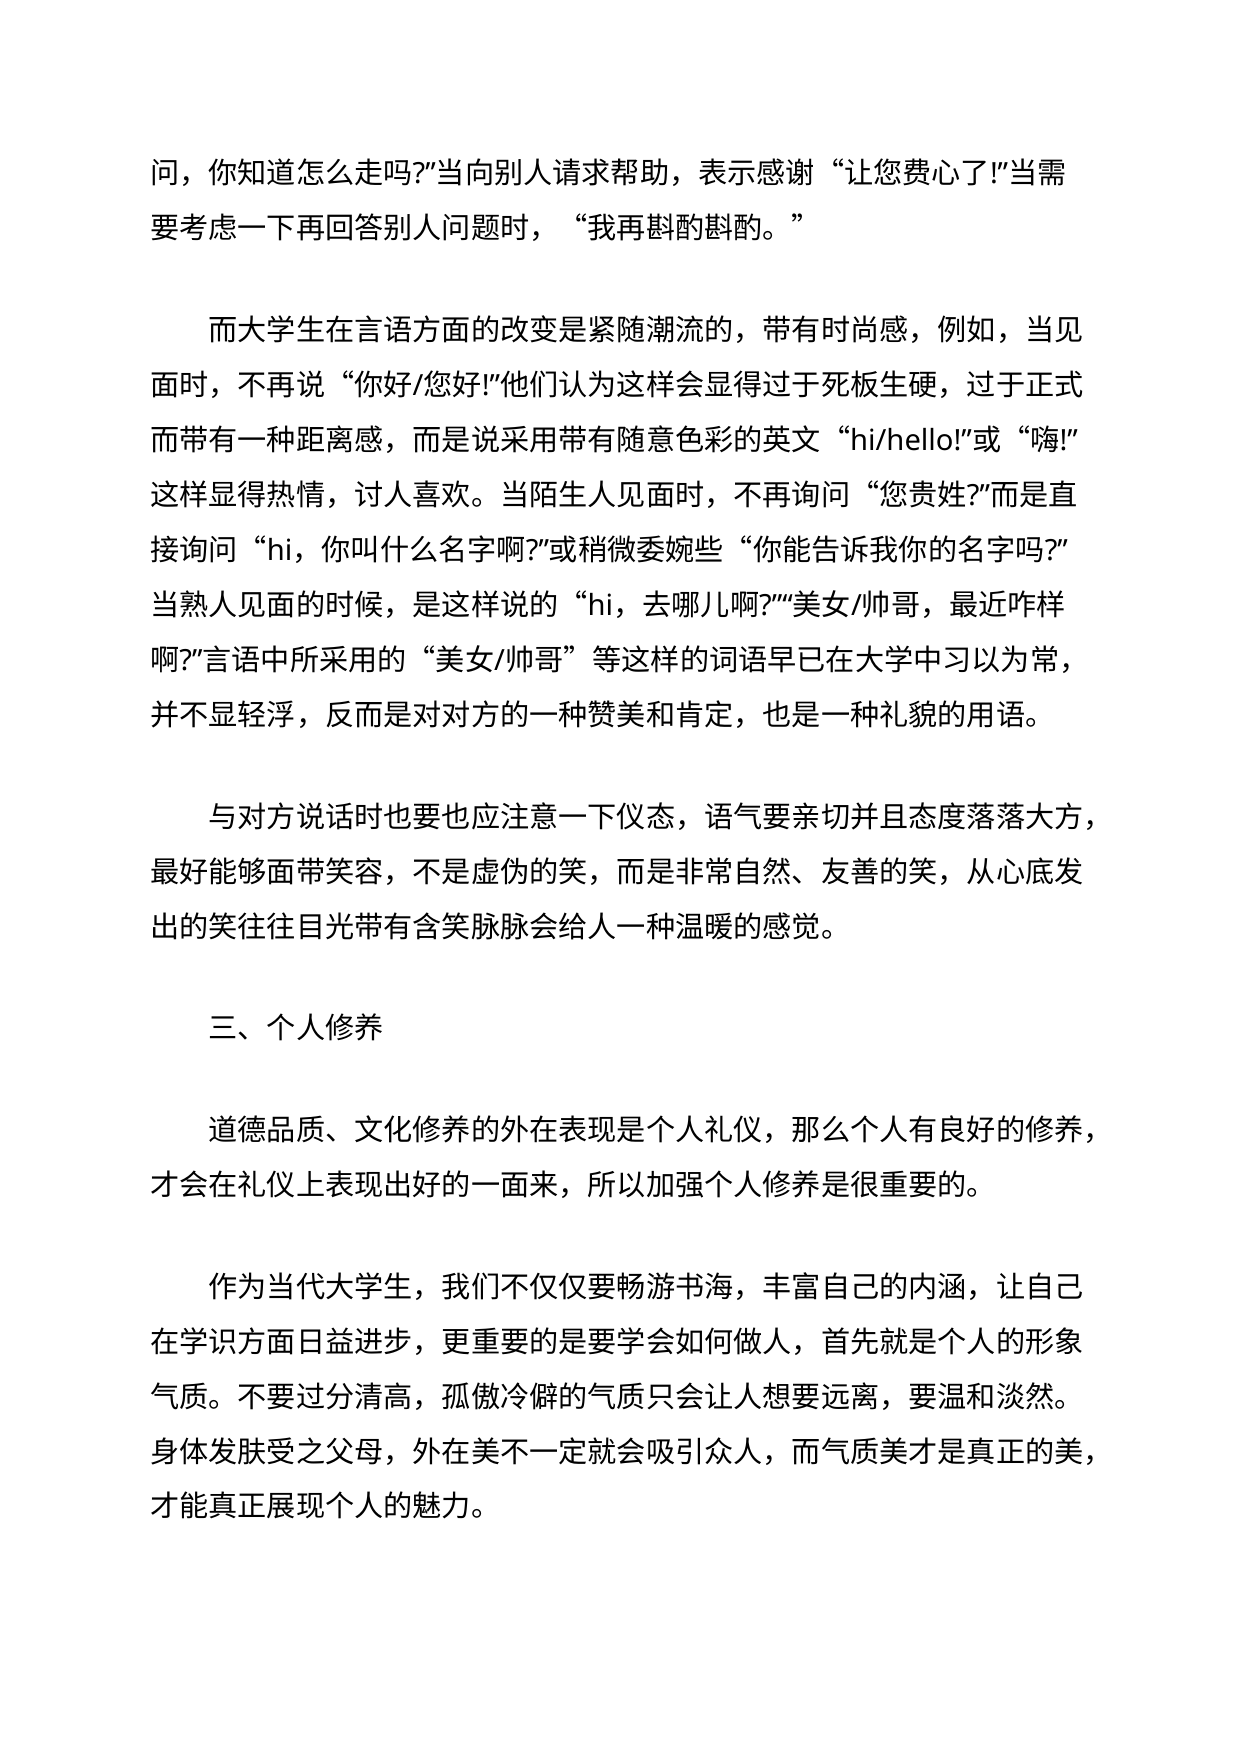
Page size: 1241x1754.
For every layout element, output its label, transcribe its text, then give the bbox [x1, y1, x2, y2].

text 与对方说话时也要也应注意一下仪态，语气要亲切并且态度落落大方，最好能够面带笑容，不是虚伪的笑，而是非常自然、友善的笑，从心底发出的笑往往目光带有含笑脉脉会给人一种温暖的感觉。 [150, 793, 1090, 946]
text 道德品质、文化修养的外在表现是个人礼仪，那么个人有良好的修养，才会在礼仪上表现出好的一面来，所以加强个人修养是很重要的。 [150, 1107, 1090, 1204]
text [150, 150, 1090, 247]
text 而大学生在言语方面的改变是紧随潮流的，带有时尚感，例如，当见面时，不再说“你好/您好!”他们认为这样会显得过于死板生硬，过于正式而带有一种距离感，而是说采用带有随意色彩的英文“hi/hello!”或“嗨!”这样显得热情，讨人喜欢。当陌生人见面时，不再询问“您贵姓?”而是直接询问“hi，你叫什么名字啊?”或稍微委婉些“你能告诉我你的名字吗?”当熟人见面的时候，是这样说的“hi，去哪儿啊?”“美女/帅哥，最近咋样啊?”言语中所采用的“美女/帅哥”等这样的词语早已在大学中习以为常，并不显轻浮，反而是对对方的一种赞美和肯定，也是一种礼貌的用语。 [150, 307, 1090, 734]
text 作为当代大学生，我们不仅仅要畅游书海，丰富自己的内涵，让自己在学识方面日益进步，更重要的是要学会如何做人，首先就是个人的形象气质。不要过分清高，孤傲冷僻的气质只会让人想要远离，要温和淡然。身体发肤受之父母，外在美不一定就会吸引众人，而气质美才是真正的美，才能真正展现个人的魅力。 [150, 1263, 1090, 1525]
text 三、个人修养 [150, 1005, 1090, 1047]
